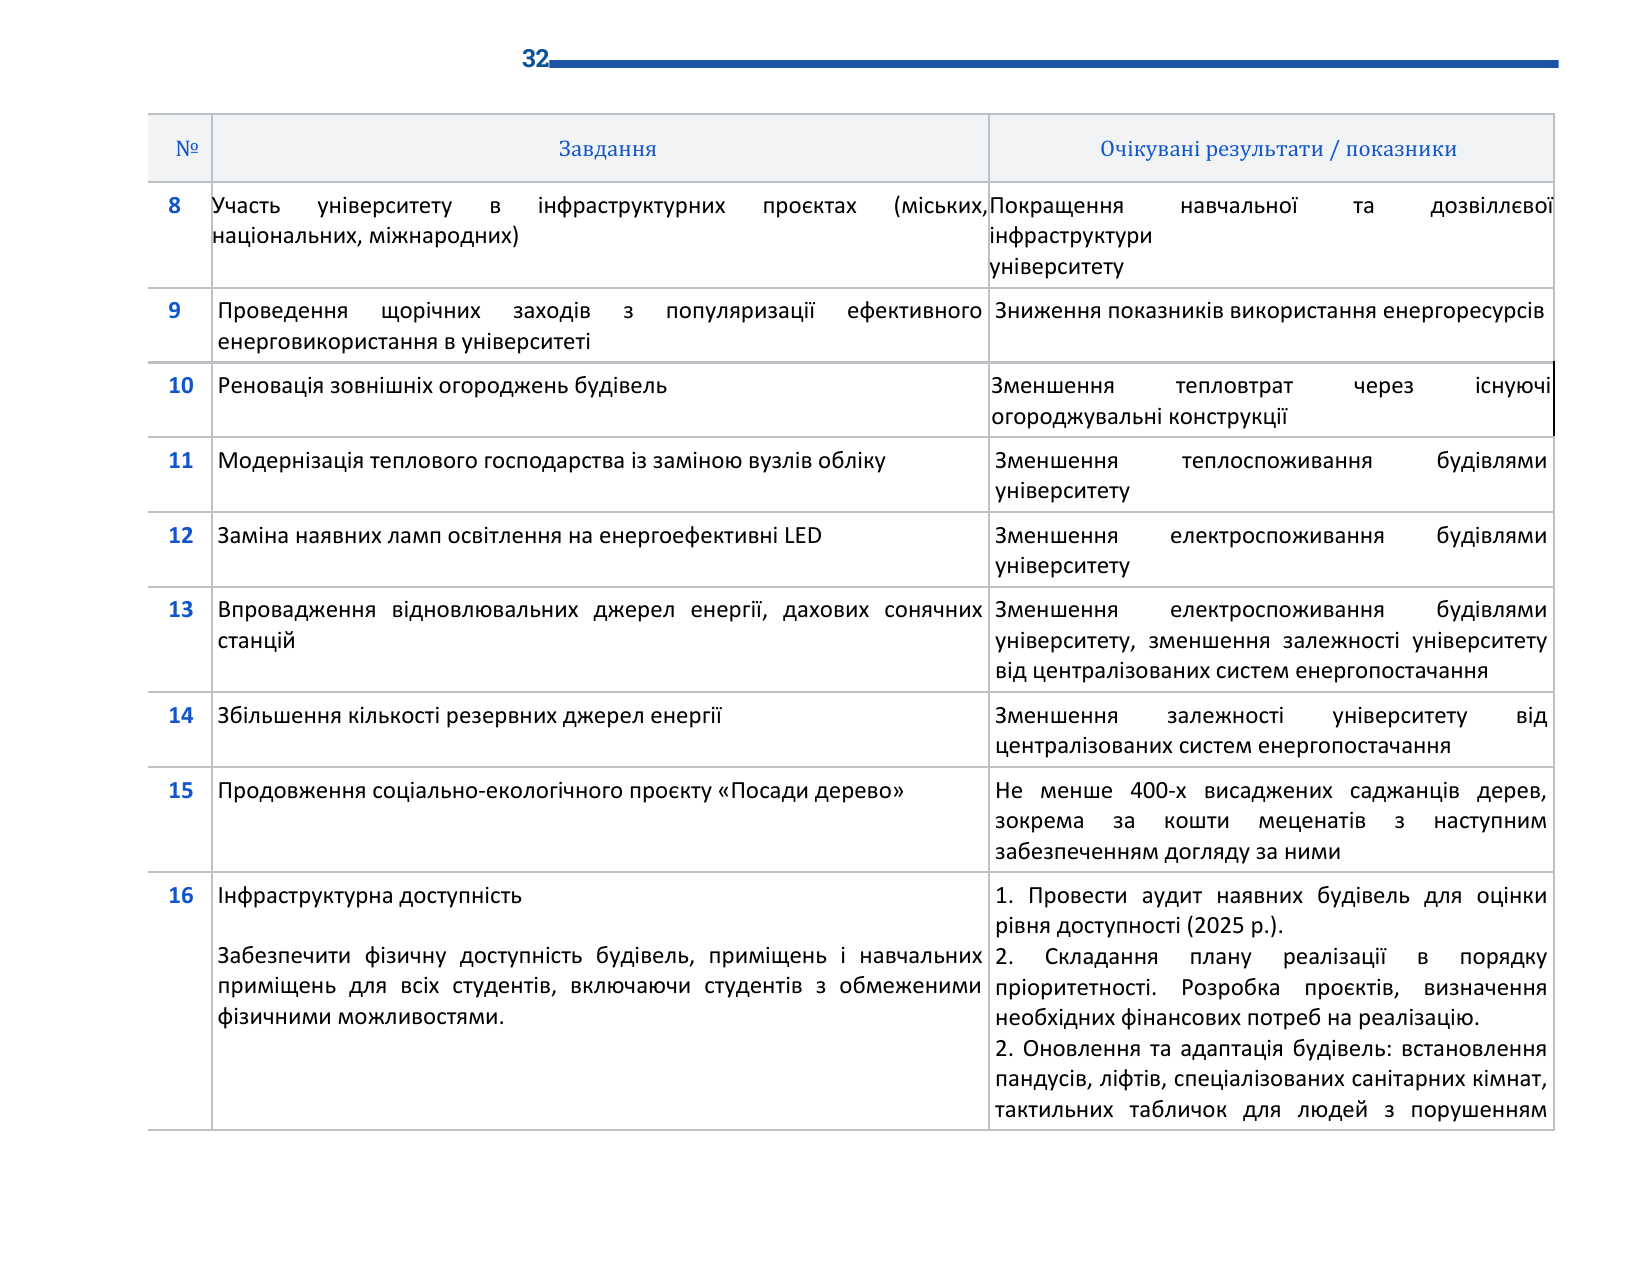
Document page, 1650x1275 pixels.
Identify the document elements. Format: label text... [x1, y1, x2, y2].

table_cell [213, 873, 988, 1129]
table_cell Зниження показників використання енергоресурсів [990, 289, 1553, 361]
table_cell 8 [148, 183, 211, 287]
table_header Очікувані результати / показники [990, 115, 1553, 181]
table_cell Заміна наявних ламп освітлення на енергоефективні LED [213, 513, 988, 586]
table_cell Модернізація теплового господарства із заміною вузлів обліку [213, 438, 988, 511]
table_cell Не менше 400-х висаджених саджанців дерев, зокрема за кошти меценатів з наступним забезпеченням догляду за ними [990, 768, 1553, 871]
picture [549, 60, 1559, 68]
table_cell 14 [148, 693, 211, 766]
table_cell Покращення навчальної та дозвіллєвої інфраструктури університету [990, 183, 1553, 287]
table_cell Зменшення теплоспоживання будівлями університету [990, 438, 1553, 511]
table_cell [990, 873, 1553, 1129]
table_cell Збільшення кількості резервних джерел енергії [213, 693, 988, 766]
table_cell Продовження соціально-екологічного проєкту «Посади дерево» [213, 768, 988, 871]
table_cell 16 [148, 873, 211, 1129]
table_cell Зменшення тепловтрат через існуючі огороджувальні конструкції [990, 364, 1553, 436]
table_cell Проведення щорічних заходів з популяризації ефективного енерговикористання в університеті [213, 289, 988, 361]
table_cell 13 [148, 588, 211, 691]
table_cell 12 [148, 513, 211, 586]
table_cell Зменшення електроспоживання будівлями університету [990, 513, 1553, 586]
table_cell Зменшення електроспоживання будівлями університету, зменшення залежності університету від централізованих систем енергопостачання [990, 588, 1553, 691]
table_cell 10 [148, 364, 211, 436]
table_cell 9 [148, 289, 211, 361]
table_cell Впровадження відновлювальних джерел енергії, дахових сонячних станцій [213, 588, 988, 691]
table_cell Зменшення залежності університету від централізованих систем енергопостачання [990, 693, 1553, 766]
table_header № [148, 115, 211, 181]
table_header Завдання [213, 115, 988, 181]
table_cell 15 [148, 768, 211, 871]
table_cell Участь університету в інфраструктурних проєктах (міських, національних, міжнародних) [213, 183, 988, 287]
table_cell 11 [148, 438, 211, 511]
table_cell Реновація зовнішніх огороджень будівель [213, 364, 988, 436]
